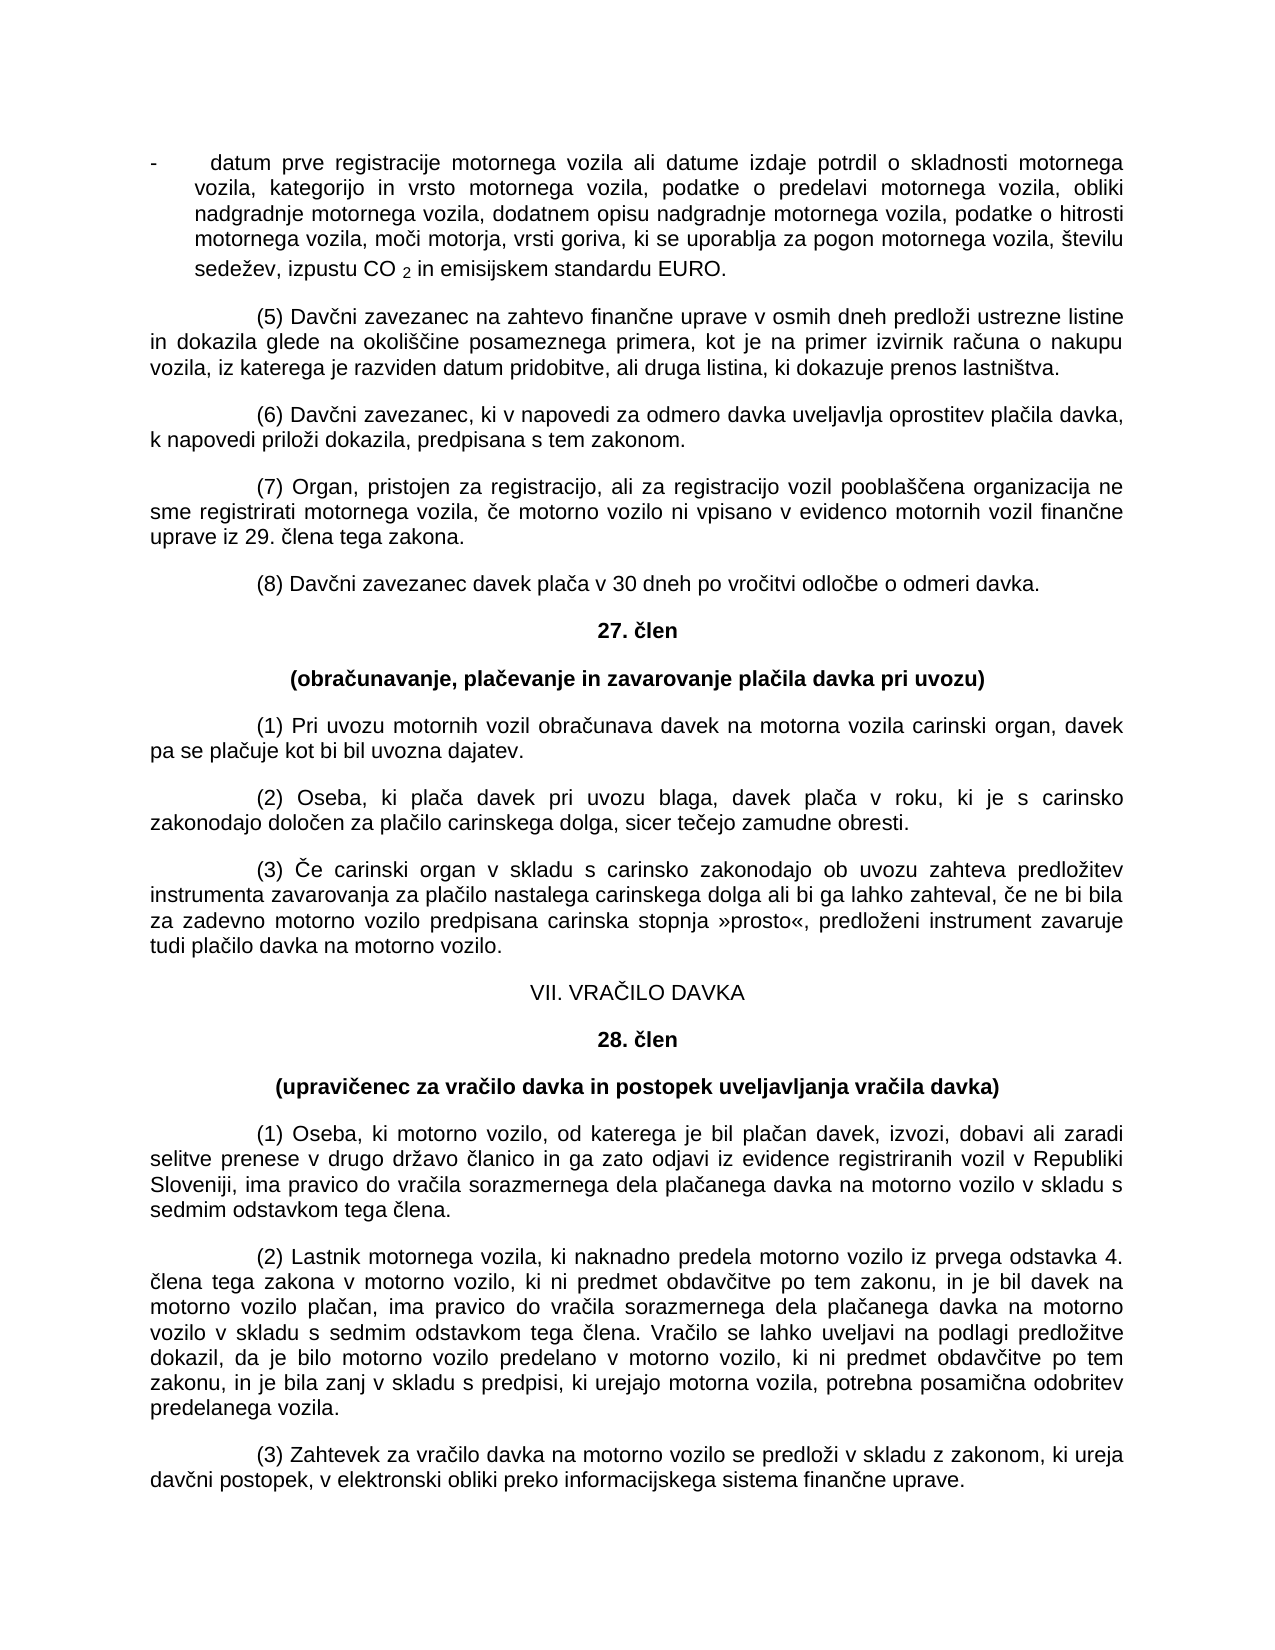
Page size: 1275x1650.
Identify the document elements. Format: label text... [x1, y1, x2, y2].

text (3) Zahtevek za vračilo davka na motorno vozilo se predloži v skladu z zakonom, ki ureja davčni postopek, v elektronski obliki preko informacijskega sistema finančne uprave. [150, 1442, 1125, 1492]
text (1) Oseba, ki motorno vozilo, od katerega je bil plačan davek, izvozi, dobavi ali zaradi selitve prenese v drugo državo članico in ga zato odjavi iz evidence registriranih vozil v Republiki Sloveniji, ima pravico do vračila sorazmernega dela plačanega davka na motorno vozilo v skladu s sedmim odstavkom tega člena. [150, 1121, 1125, 1222]
text (2) Lastnik motornega vozila, ki naknadno predela motorno vozilo iz prvega odstavka 4. člena tega zakona v motorno vozilo, ki ni predmet obdavčitve po tem zakonu, in je bil davek na motorno vozilo plačan, ima pravico do vračila sorazmernega dela plačanega davka na motorno vozilo v skladu s sedmim odstavkom tega člena. Vračilo se lahko uveljavi na podlagi predložitve dokazil, da je bilo motorno vozilo predelano v motorno vozilo, ki ni predmet obdavčitve po tem zakonu, in je bila zanj v skladu s predpisi, ki urejajo motorna vozila, potrebna posamična odobritev predelanega vozila. [150, 1244, 1125, 1420]
text (2) Oseba, ki plača davek pri uvozu blaga, davek plača v roku, ki je s carinsko zakonodajo določen za plačilo carinskega dolga, sicer tečejo zamudne obresti. [150, 785, 1125, 835]
text (5) Davčni zavezanec na zahtevo finančne uprave v osmih dneh predloži ustrezne listine in dokazila glede na okoliščine posameznega primera, kot je na primer izvirnik računa o nakupu vozila, iz katerega je razviden datum pridobitve, ali druga listina, ki dokazuje prenos lastništva. [150, 304, 1125, 379]
text (8) Davčni zavezanec davek plača v 30 dneh po vročitvi odločbe o odmeri davka. [150, 571, 1125, 596]
text (3) Če carinski organ v skladu s carinsko zakonodajo ob uvozu zahteva predložitev instrumenta zavarovanja za plačilo nastalega carinskega dolga ali bi ga lahko zahteval, če ne bi bila za zadevno motorno vozilo predpisana carinska stopnja »prosto«, predloženi instrument zavaruje tudi plačilo davka na motorno vozilo. [150, 857, 1125, 930]
text (7) Organ, pristojen za registracijo, ali za registracijo vozil pooblaščena organizacija ne sme registrirati motornega vozila, če motorno vozilo ni vpisano v evidenco motornih vozil finančne uprave iz 29. člena tega zakona. [150, 474, 1125, 549]
text (1) Pri uvozu motornih vozil obračunava davek na motorna vozila carinski organ, davek pa se plačuje kot bi bil uvozna dajatev. [150, 712, 1125, 763]
text (upravičenec za vračilo davka in postopek uveljavljanja vračila davka) [150, 1053, 1125, 1099]
text (obračunavanje, plačevanje in zavarovanje plačila davka pri uvozu) [150, 644, 1125, 691]
text (6) Davčni zavezanec, ki v napovedi za odmero davka uveljavlja oprostitev plačila davka, k napovedi priloži dokazila, predpisana s tem zakonom. [150, 401, 1125, 452]
text VII. VRAČILO DAVKA [150, 930, 1125, 1005]
text 28. člen [150, 1006, 1125, 1052]
text 27. člen [150, 597, 1125, 643]
text - datum prve registracije motornega vozila ali datume izdaje potrdil o skladnosti motornega vozila, kategorijo in vrsto motornega vozila, podatke o predelavi motornega vozila, obliki nadgradnje motornega vozila, dodatnem opisu nadgradnje motornega vozila, podatke o hitrosti motornega vozila, moči motorja, vrsti goriva, ki se uporablja za pogon motornega vozila, številu sedežev, izpustu CO 2 in emisijskem standardu EURO. [150, 150, 1125, 282]
